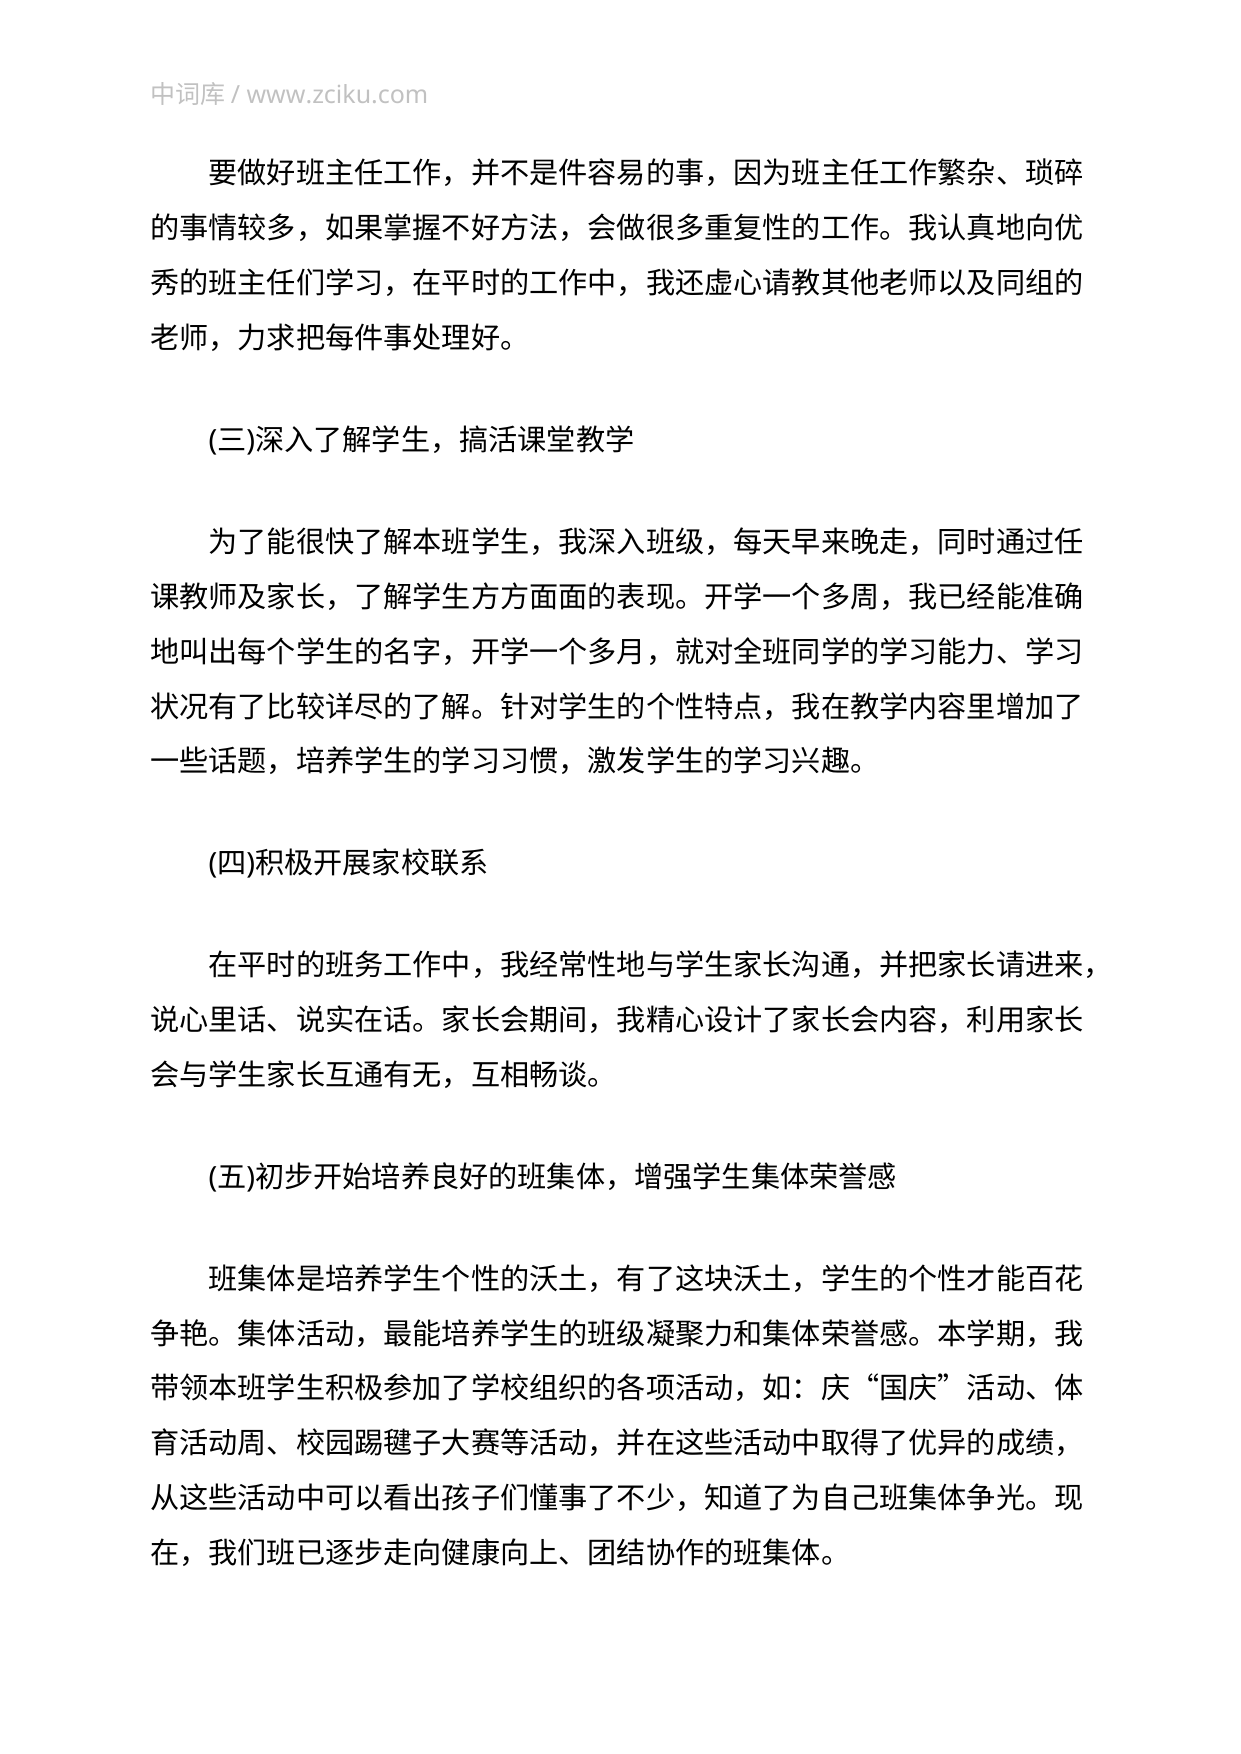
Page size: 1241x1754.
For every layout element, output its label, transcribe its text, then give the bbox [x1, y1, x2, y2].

text (四)积极开展家校联系 [150, 840, 1090, 882]
text 要做好班主任工作，并不是件容易的事，因为班主任工作繁杂、琐碎的事情较多，如果掌握不好方法，会做很多重复性的工作。我认真地向优秀的班主任们学习，在平时的工作中，我还虚心请教其他老师以及同组的老师，力求把每件事处理好。 [150, 150, 1090, 357]
text 在平时的班务工作中，我经常性地与学生家长沟通，并把家长请进来，说心里话、说实在话。家长会期间，我精心设计了家长会内容，利用家长会与学生家长互通有无，互相畅谈。 [150, 942, 1090, 1094]
text (三)深入了解学生，搞活课堂教学 [150, 416, 1090, 459]
text 班集体是培养学生个性的沃土，有了这块沃土，学生的个性才能百花争艳。集体活动，最能培养学生的班级凝聚力和集体荣誉感。本学期，我带领本班学生积极参加了学校组织的各项活动，如：庆“国庆”活动、体育活动周、校园踢毽子大赛等活动，并在这些活动中取得了优异的成绩，从这些活动中可以看出孩子们懂事了不少，知道了为自己班集体争光。现在，我们班已逐步走向健康向上、团结协作的班集体。 [150, 1255, 1090, 1572]
text (五)初步开始培养良好的班集体，增强学生集体荣誉感 [150, 1153, 1090, 1196]
text 为了能很快了解本班学生，我深入班级，每天早来晚走，同时通过任课教师及家长，了解学生方方面面的表现。开学一个多周，我已经能准确地叫出每个学生的名字，开学一个多月，就对全班同学的学习能力、学习状况有了比较详尽的了解。针对学生的个性特点，我在教学内容里增加了一些话题，培养学生的学习习惯，激发学生的学习兴趣。 [150, 518, 1090, 780]
